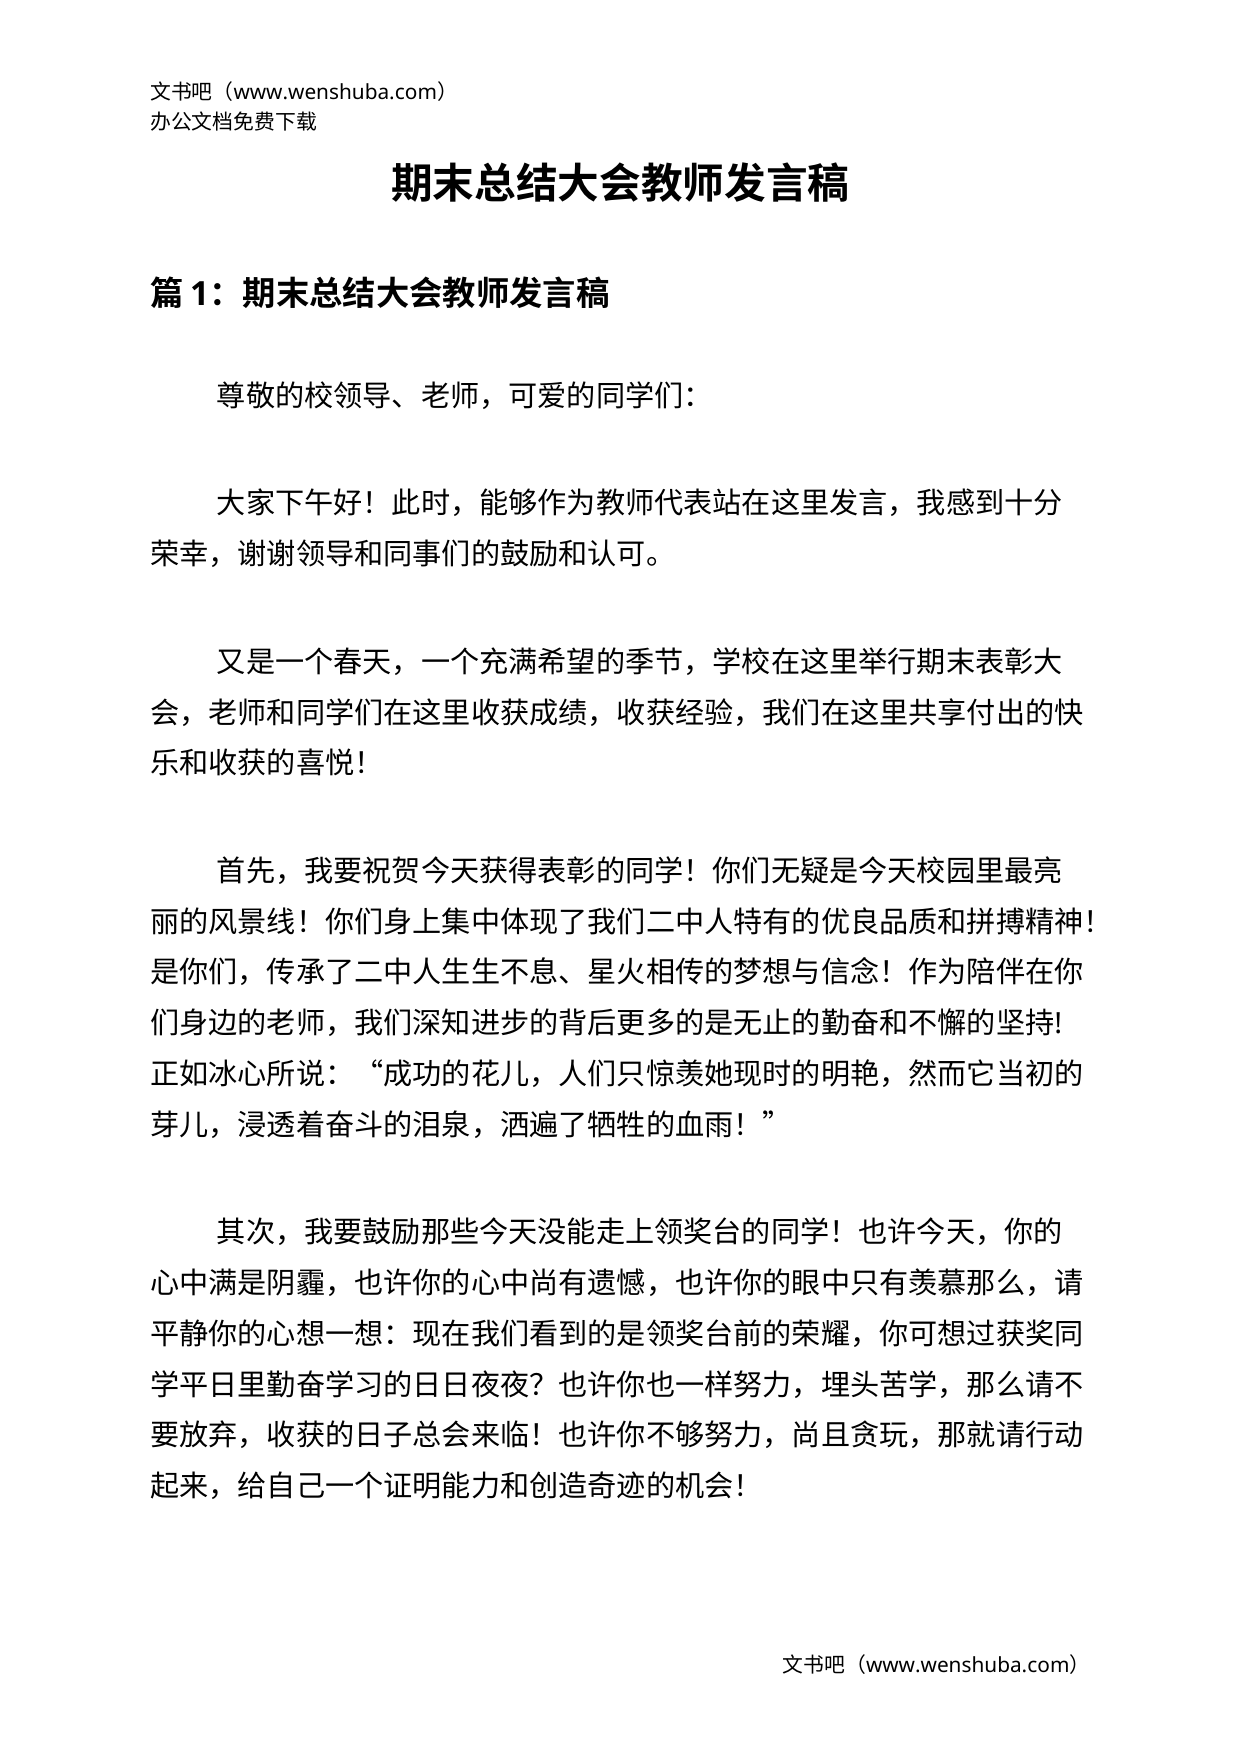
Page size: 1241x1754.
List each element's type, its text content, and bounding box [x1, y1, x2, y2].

text 大家下午好！此时，能够作为教师代表站在这里发言，我感到十分荣幸，谢谢领导和同事们的鼓励和认可。 [150, 480, 1090, 573]
text 尊敬的校领导、老师，可爱的同学们： [150, 372, 1090, 415]
text 首先，我要祝贺今天获得表彰的同学！你们无疑是今天校园里最亮丽的风景线！你们身上集中体现了我们二中人特有的优良品质和拼搏精神！是你们，传承了二中人生生不息、星火相传的梦想与信念！作为陪伴在你们身边的老师，我们深知进步的背后更多的是无止的勤奋和不懈的坚持!正如冰心所说：“成功的花儿，人们只惊羡她现时的明艳，然而它当初的芽儿，浸透着奋斗的泪泉，洒遍了牺牲的血雨！” [150, 847, 1090, 1143]
text 又是一个春天，一个充满希望的季节，学校在这里举行期末表彰大会，老师和同学们在这里收获成绩，收获经验，我们在这里共享付出的快乐和收获的喜悦！ [150, 638, 1090, 782]
text 其次，我要鼓励那些今天没能走上领奖台的同学！也许今天，你的心中满是阴霾，也许你的心中尚有遗憾，也许你的眼中只有羡慕那么，请平静你的心想一想：现在我们看到的是领奖台前的荣耀，你可想过获奖同学平日里勤奋学习的日日夜夜？也许你也一样努力，埋头苦学，那么请不要放弃，收获的日子总会来临！也许你不够努力，尚且贪玩，那就请行动起来，给自己一个证明能力和创造奇迹的机会！ [150, 1209, 1090, 1505]
subtitle 期末总结大会教师发言稿 [150, 150, 1090, 210]
text 篇1：期末总结大会教师发言稿 [150, 267, 1090, 316]
